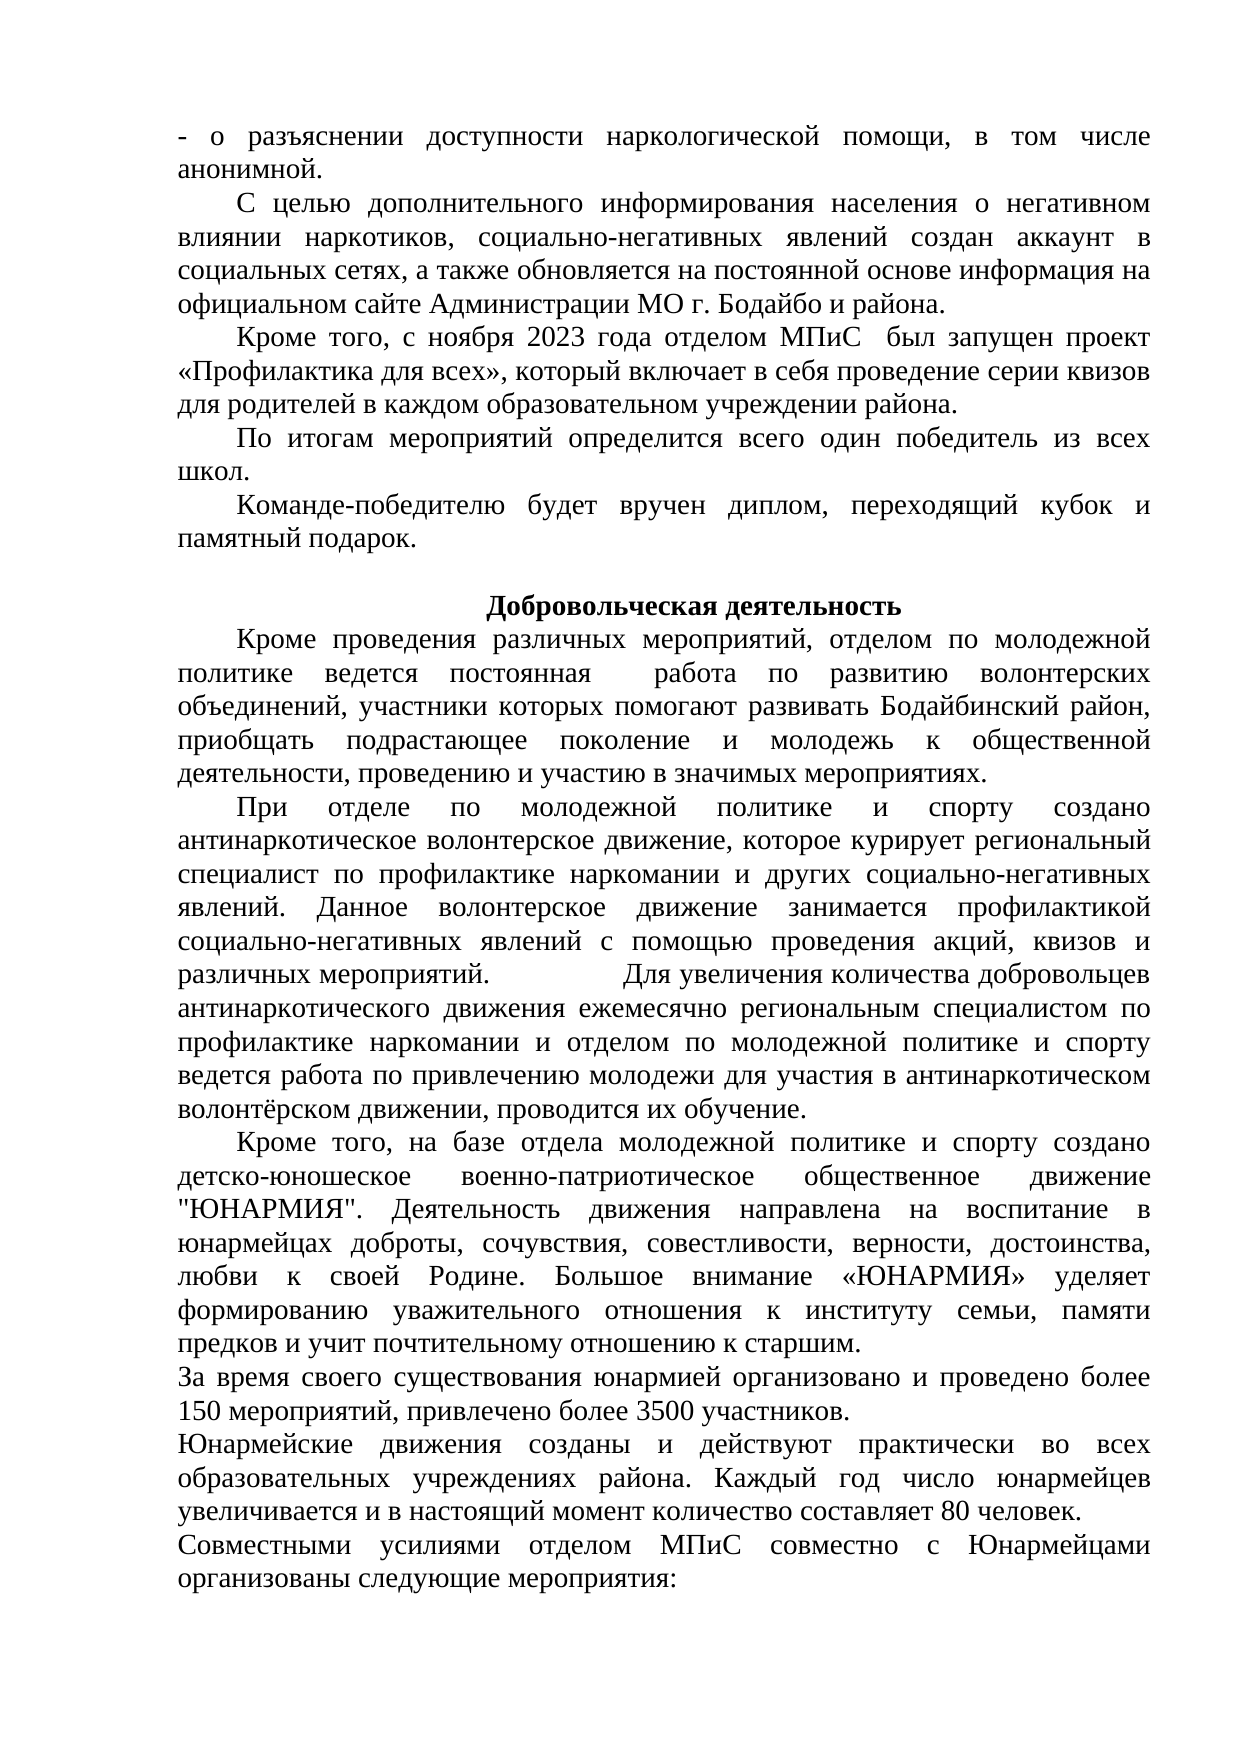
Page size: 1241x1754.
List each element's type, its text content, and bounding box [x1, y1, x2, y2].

text Юнармейские движения созданы и действуют практически во всех образовательных учреждениях района. Каждый год число юнармейцев увеличивается и в настоящий момент количество составляет 80 человек. [177, 1426, 1152, 1527]
text Кроме проведения различных мероприятий, отделом по молодежной политике ведется постоянная работа по развитию волонтерских объединений, участники которых помогают развивать Бодайбинский район, приобщать подрастающее поколение и молодежь к общественной деятельности, проведению и участию в значимых мероприятиях. [177, 621, 1152, 789]
text Совместными усилиями отделом МПиС совместно с Юнармейцами организованы следующие мероприятия: [177, 1527, 1152, 1594]
text Команде-победителю будет вручен диплом, переходящий кубок и памятный подарок. [177, 487, 1152, 554]
text При отделе по молодежной политике и спорту создано антинаркотическое волонтерское движение, которое курирует региональный специалист по профилактике наркомании и других социально-негативных явлений. Данное волонтерское движение занимается профилактикой социально-негативных явлений с помощью проведения акций, квизов и различных мероприятий. Для увеличения количества добровольцев антинаркотического движения ежемесячно региональным специалистом по профилактике наркомании и отделом по молодежной политике и спорту ведется работа по привлечению молодежи для участия в антинаркотическом волонтёрском движении, проводится их обучение. [177, 789, 1152, 1124]
text За время своего существования юнармией организовано и проведено более 150 мероприятий, привлечено более 3500 участников. [177, 1359, 1152, 1426]
text Кроме того, с ноября 2023 года отделом МПиС был запущен проект «Профилактика для всех», который включает в себя проведение серии квизов для родителей в каждом образовательном учреждении района. [177, 319, 1152, 420]
text Кроме того, на базе отдела молодежной политике и спорту создано детско-юношеское военно-патриотическое общественное движение "ЮНАРМИЯ". Деятельность движения направлена на воспитание в юнармейцах доброты, сочувствия, совестливости, верности, достоинства, любви к своей Родине. Большое внимание «ЮНАРМИЯ» уделяет формированию уважительного отношения к институту семьи, памяти предков и учит почтительному отношению к старшим. [177, 1124, 1152, 1359]
text - о разъяснении доступности наркологической помощи, в том числе анонимной. [177, 118, 1152, 185]
text С целью дополнительного информирования населения о негативном влиянии наркотиков, социально-негативных явлений создан аккаунт в социальных сетях, а также обновляется на постоянной основе информация на официальном сайте Администрации МО г. Бодайбо и района. [177, 185, 1152, 319]
text По итогам мероприятий определится всего один победитель из всех школ. [177, 420, 1152, 487]
text Добровольческая деятельность [177, 588, 1152, 621]
